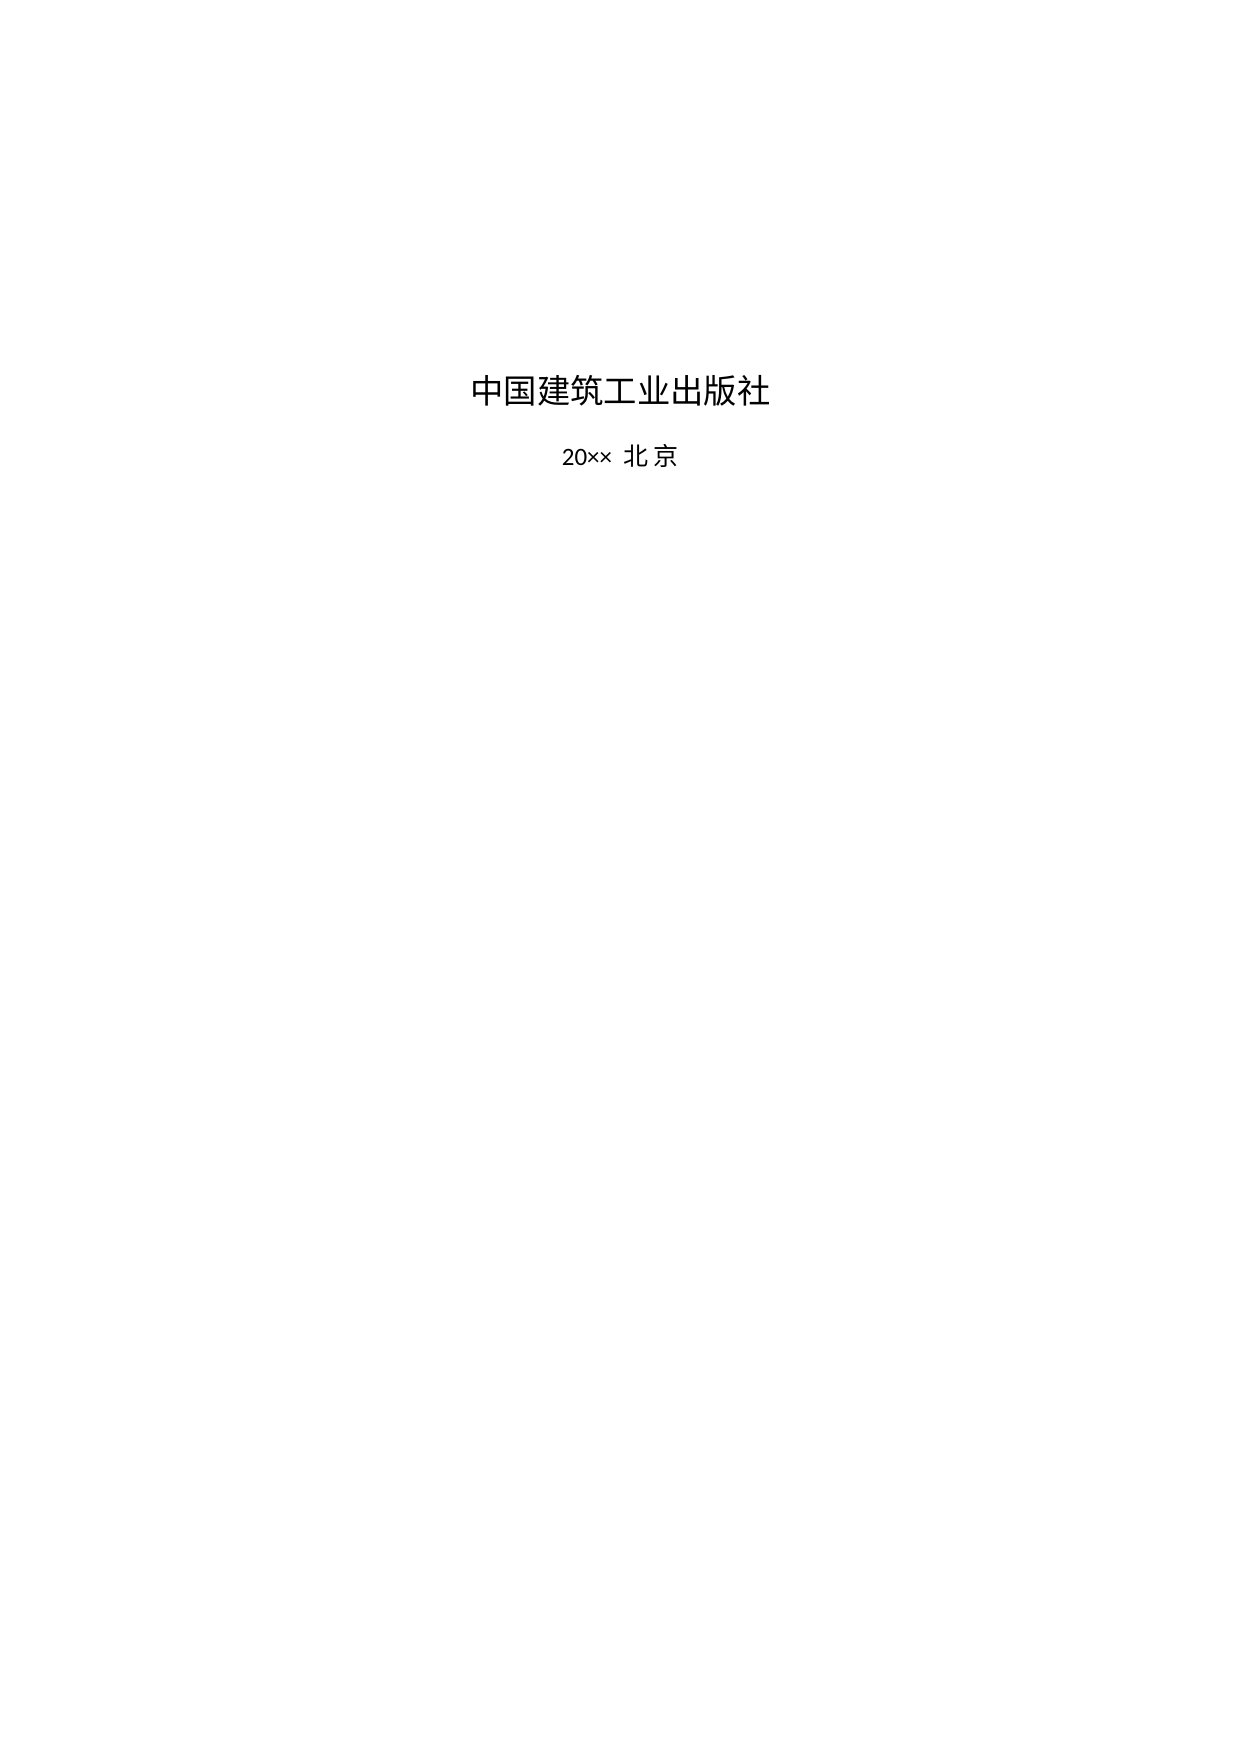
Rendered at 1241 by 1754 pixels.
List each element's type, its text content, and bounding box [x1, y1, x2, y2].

text 中国建筑工业出版社 [187, 357, 1053, 422]
text 20×× 北 京 [187, 422, 1053, 487]
